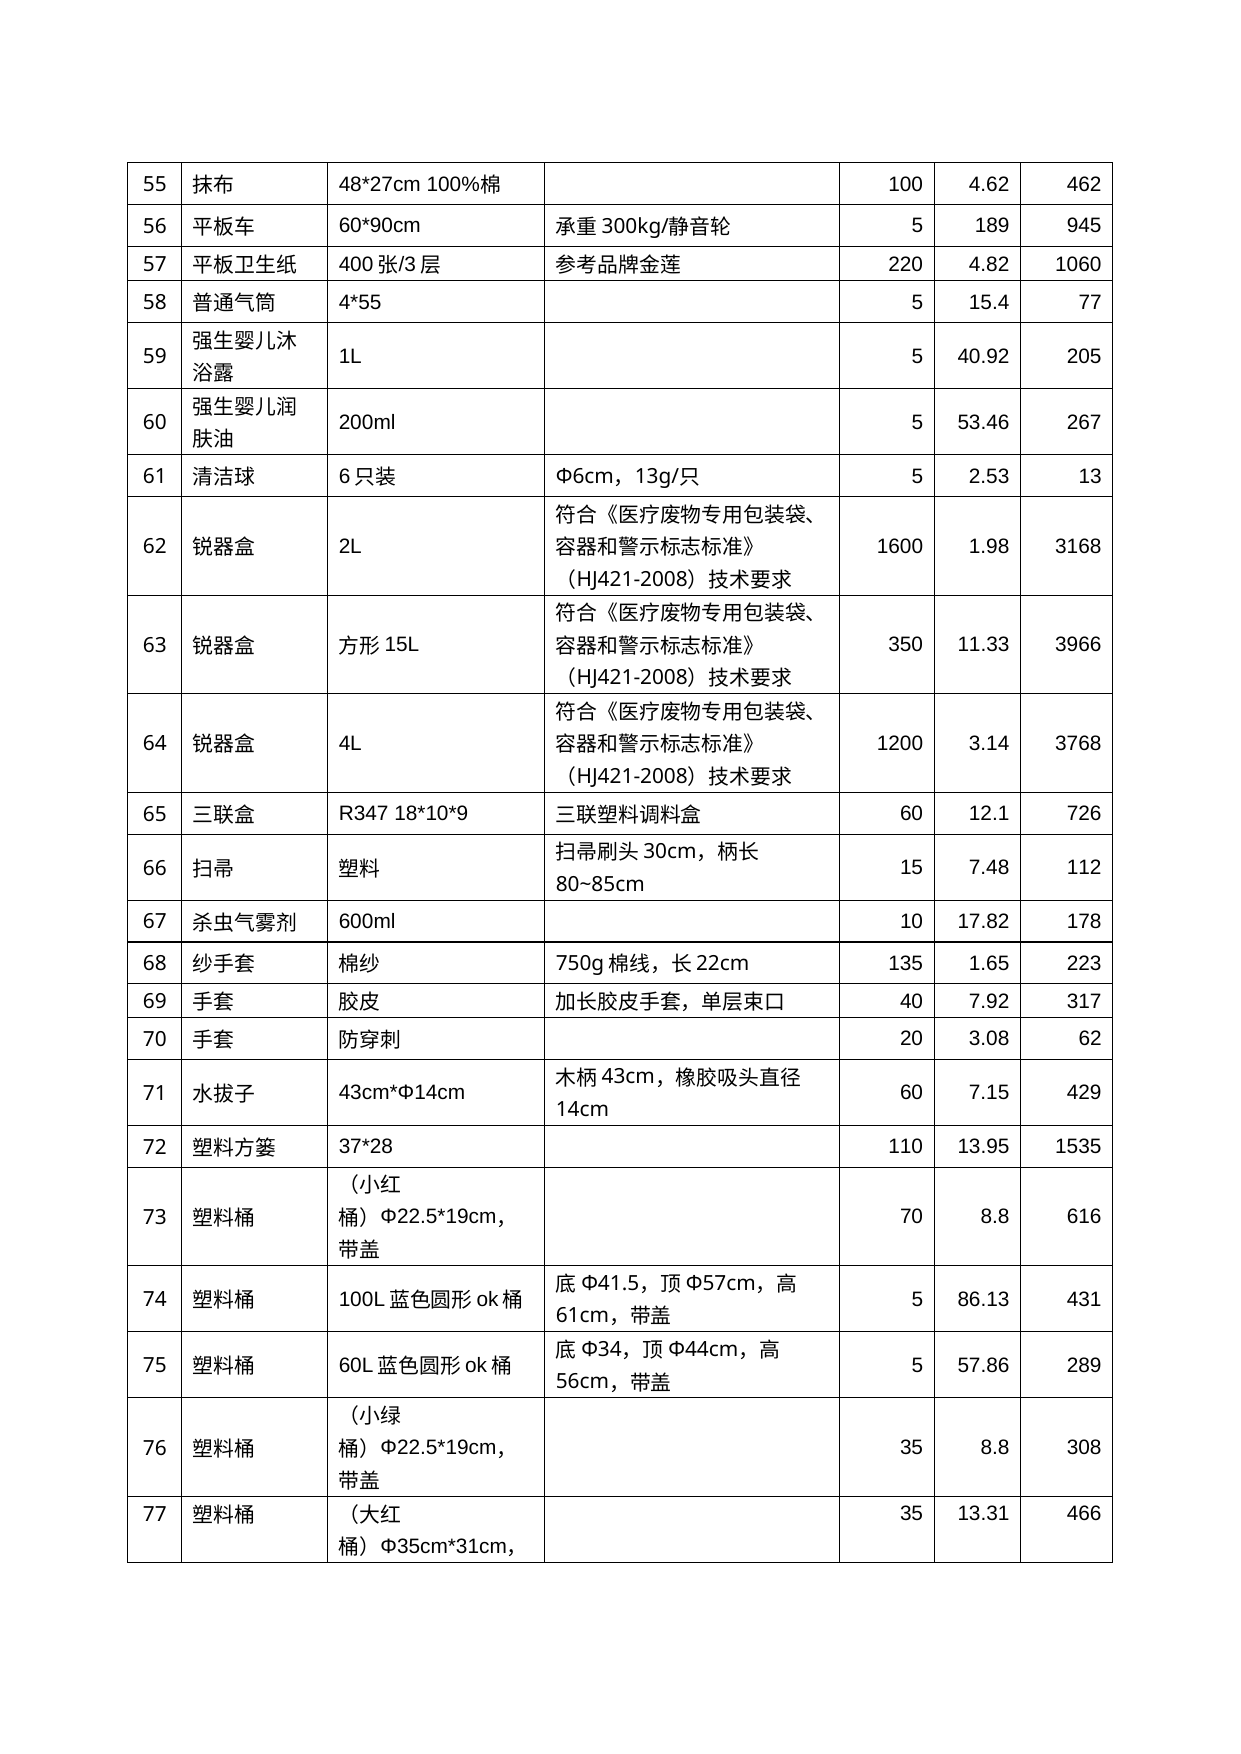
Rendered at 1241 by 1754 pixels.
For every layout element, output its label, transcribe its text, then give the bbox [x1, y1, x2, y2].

table_cell 3.14 [935, 694, 1020, 792]
table_cell 73 [128, 1168, 181, 1265]
table_cell 1.65 [935, 943, 1020, 983]
table_cell 400张/3层 [328, 247, 544, 280]
table_cell 扫帚 [182, 835, 327, 899]
table_cell [545, 163, 839, 204]
table_cell 616 [1021, 1168, 1112, 1265]
table_cell Φ6cm，13g/只 [545, 455, 839, 496]
table_cell 62 [128, 497, 181, 594]
table_cell 1.98 [935, 497, 1020, 594]
table_cell 5 [840, 323, 934, 388]
table_cell 5 [840, 1266, 934, 1331]
table_cell 7.48 [935, 835, 1020, 899]
table_cell 60 [840, 793, 934, 833]
table_cell 17.82 [935, 901, 1020, 941]
table_cell 205 [1021, 323, 1112, 388]
table_cell [545, 901, 839, 941]
table_cell 429 [1021, 1060, 1112, 1125]
table_cell 三联盒 [182, 793, 327, 833]
table_cell 底 Φ41.5，顶 Φ57cm，高61cm，带盖 [545, 1266, 839, 1331]
table_cell 5 [840, 389, 934, 454]
table_cell 289 [1021, 1332, 1112, 1397]
table_cell [545, 1398, 839, 1496]
table_cell 56 [128, 205, 181, 246]
table_cell 1600 [840, 497, 934, 594]
table_cell 40 [840, 984, 934, 1017]
table_cell 方形15L [328, 596, 544, 693]
table_cell 5 [840, 281, 934, 322]
table_cell 胶皮 [328, 984, 544, 1017]
table_cell 5 [840, 1332, 934, 1397]
table_cell 7.15 [935, 1060, 1020, 1125]
table_cell 600ml [328, 901, 544, 941]
table_cell 726 [1021, 793, 1112, 833]
table_cell [545, 281, 839, 322]
table_cell 15 [840, 835, 934, 899]
table_cell 59 [128, 323, 181, 388]
table_cell 7.92 [935, 984, 1020, 1017]
table_cell 符合《医疗废物专用包装袋、容器和警示标志标准》（HJ421-2008）技术要求 [545, 694, 839, 792]
table_cell 62 [1021, 1018, 1112, 1059]
table_cell 3168 [1021, 497, 1112, 594]
table_cell 锐器盒 [182, 694, 327, 792]
table_cell 100 [840, 163, 934, 204]
table_cell 308 [1021, 1398, 1112, 1496]
table_cell 8.8 [935, 1398, 1020, 1496]
table_cell （小绿桶）Φ22.5*19cm，带盖 [328, 1398, 544, 1496]
table_cell （小红桶）Φ22.5*19cm，带盖 [328, 1168, 544, 1265]
table_cell 48*27cm 100%棉 [328, 163, 544, 204]
table_cell 3966 [1021, 596, 1112, 693]
table_cell （大红桶）Φ35cm*31cm，带盖 [328, 1497, 544, 1562]
table_cell 15.4 [935, 281, 1020, 322]
table_cell 手套 [182, 984, 327, 1017]
table_cell 86.13 [935, 1266, 1020, 1331]
table_cell 13 [1021, 455, 1112, 496]
table_cell 112 [1021, 835, 1112, 899]
table_cell 10 [840, 901, 934, 941]
table_cell 平板车 [182, 205, 327, 246]
table_cell 1200 [840, 694, 934, 792]
table_cell R347 18*10*9 [328, 793, 544, 833]
table_cell 4.62 [935, 163, 1020, 204]
table_cell 60L蓝色圆形ok桶 [328, 1332, 544, 1397]
table_cell 塑料桶 [182, 1398, 327, 1496]
table_cell 平板卫生纸 [182, 247, 327, 280]
table_cell 63 [128, 596, 181, 693]
table_cell 178 [1021, 901, 1112, 941]
table_cell 5 [840, 205, 934, 246]
table_cell 100L蓝色圆形ok桶 [328, 1266, 544, 1331]
table_cell 71 [128, 1060, 181, 1125]
table_cell [545, 1126, 839, 1167]
table_cell 4L [328, 694, 544, 792]
table_cell 72 [128, 1126, 181, 1167]
table_cell 66 [128, 835, 181, 899]
table_cell 77 [1021, 281, 1112, 322]
table_cell 2.53 [935, 455, 1020, 496]
table_cell 35 [840, 1398, 934, 1496]
table_cell 1060 [1021, 247, 1112, 280]
table_cell 手套 [182, 1018, 327, 1059]
table_cell 60 [840, 1060, 934, 1125]
table_cell 13.31 [935, 1497, 1020, 1562]
table_cell 110 [840, 1126, 934, 1167]
table_cell 5 [840, 455, 934, 496]
table_cell 塑料桶 [182, 1168, 327, 1265]
table_cell 底 Φ34，顶 Φ44cm，高56cm，带盖 [545, 1332, 839, 1397]
table_cell 棉纱 [328, 943, 544, 983]
table_cell 40.92 [935, 323, 1020, 388]
table_cell 4.82 [935, 247, 1020, 280]
table_cell 木柄43cm，橡胶吸头直径14cm [545, 1060, 839, 1125]
table_cell 61 [128, 455, 181, 496]
table_cell 三联塑料调料盒 [545, 793, 839, 833]
table_cell 抹布 [182, 163, 327, 204]
table_cell 3.08 [935, 1018, 1020, 1059]
table_cell 76 [128, 1398, 181, 1496]
table_cell 3768 [1021, 694, 1112, 792]
table_cell 945 [1021, 205, 1112, 246]
table_cell 6只装 [328, 455, 544, 496]
table_cell 77 [128, 1497, 181, 1562]
table_cell 符合《医疗废物专用包装袋、容器和警示标志标准》（HJ421-2008）技术要求 [545, 497, 839, 594]
table_cell 纱手套 [182, 943, 327, 983]
table_cell 塑料方篓 [182, 1126, 327, 1167]
table_cell 35 [840, 1497, 934, 1562]
table_cell 37*28 [328, 1126, 544, 1167]
table_cell 70 [128, 1018, 181, 1059]
table_cell 58 [128, 281, 181, 322]
table_cell 锐器盒 [182, 596, 327, 693]
table_cell 65 [128, 793, 181, 833]
table_cell 317 [1021, 984, 1112, 1017]
table_cell 普通气筒 [182, 281, 327, 322]
table_cell 1L [328, 323, 544, 388]
table_cell 67 [128, 901, 181, 941]
table_cell 223 [1021, 943, 1112, 983]
table_cell 扫帚刷头30cm，柄长80~85cm [545, 835, 839, 899]
table_cell 塑料桶 [182, 1497, 327, 1562]
table_cell 43cm*Φ14cm [328, 1060, 544, 1125]
table_cell 塑料 [328, 835, 544, 899]
table_cell 53.46 [935, 389, 1020, 454]
table_cell 锐器盒 [182, 497, 327, 594]
table_cell [545, 1497, 839, 1562]
table_cell 60 [128, 389, 181, 454]
table_cell 267 [1021, 389, 1112, 454]
table_cell 水拔子 [182, 1060, 327, 1125]
table_cell 12.1 [935, 793, 1020, 833]
table_cell 75 [128, 1332, 181, 1397]
table_cell [545, 323, 839, 388]
table_cell 防穿刺 [328, 1018, 544, 1059]
table_cell 750g棉线，长22cm [545, 943, 839, 983]
table_cell 55 [128, 163, 181, 204]
table_cell 加长胶皮手套，单层束口 [545, 984, 839, 1017]
table_cell 350 [840, 596, 934, 693]
table_cell 220 [840, 247, 934, 280]
table_cell 13.95 [935, 1126, 1020, 1167]
table_cell 135 [840, 943, 934, 983]
table_cell 69 [128, 984, 181, 1017]
table_cell 70 [840, 1168, 934, 1265]
table_cell 1535 [1021, 1126, 1112, 1167]
table_cell 4*55 [328, 281, 544, 322]
table_cell 符合《医疗废物专用包装袋、容器和警示标志标准》（HJ421-2008）技术要求 [545, 596, 839, 693]
table_cell 塑料桶 [182, 1332, 327, 1397]
table_cell 参考品牌金莲 [545, 247, 839, 280]
table_cell 承重300kg/静音轮 [545, 205, 839, 246]
table_cell 189 [935, 205, 1020, 246]
table_cell 57 [128, 247, 181, 280]
table_cell [545, 1168, 839, 1265]
table_cell [545, 389, 839, 454]
table_cell 强生婴儿沐浴露 [182, 323, 327, 388]
table_cell 20 [840, 1018, 934, 1059]
table_cell 60*90cm [328, 205, 544, 246]
table_cell 杀虫气雾剂 [182, 901, 327, 941]
table_cell 462 [1021, 163, 1112, 204]
table_cell 431 [1021, 1266, 1112, 1331]
table_cell 8.8 [935, 1168, 1020, 1265]
table_cell 强生婴儿润肤油 [182, 389, 327, 454]
table_cell 塑料桶 [182, 1266, 327, 1331]
table_cell 68 [128, 943, 181, 983]
table_cell 64 [128, 694, 181, 792]
table_cell 清洁球 [182, 455, 327, 496]
table_cell 466 [1021, 1497, 1112, 1562]
table_cell 74 [128, 1266, 181, 1331]
table_cell 200ml [328, 389, 544, 454]
table_cell 57.86 [935, 1332, 1020, 1397]
table_cell [545, 1018, 839, 1059]
table_cell 11.33 [935, 596, 1020, 693]
table_cell 2L [328, 497, 544, 594]
